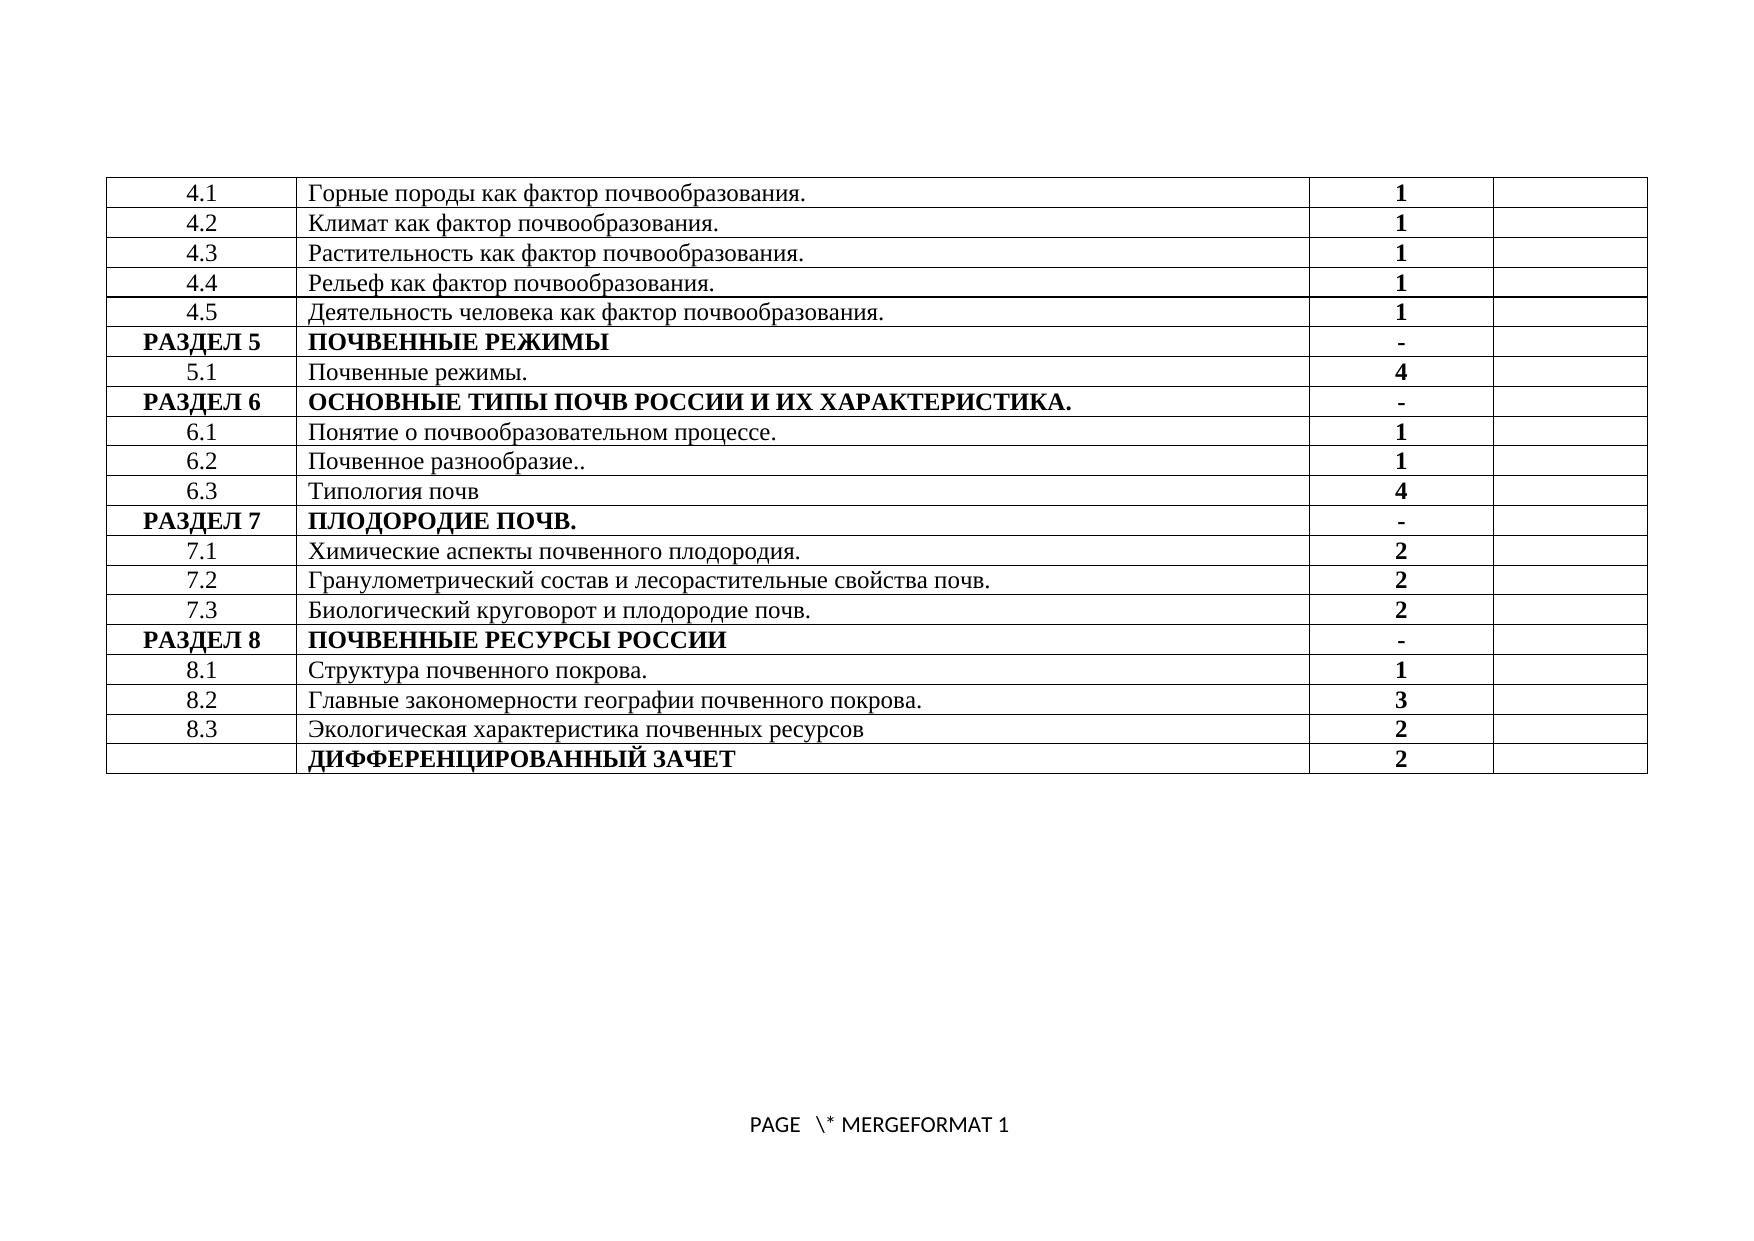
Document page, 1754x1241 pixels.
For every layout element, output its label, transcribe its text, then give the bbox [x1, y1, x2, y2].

table_cell Деятельность человека как фактор почвообразования. [297, 298, 1309, 326]
table_cell [1494, 625, 1647, 654]
table_cell 4.3 [107, 238, 296, 267]
table_cell 2 [1310, 566, 1493, 594]
table_cell [1494, 327, 1647, 356]
table_cell [1494, 476, 1647, 505]
table_cell 5.1 [107, 357, 296, 386]
table_cell [1494, 178, 1647, 207]
table_cell 1 [1310, 417, 1493, 445]
table_cell 4.4 [107, 268, 296, 296]
table_cell [1494, 655, 1647, 684]
table_cell РАЗДЕЛ 8 [107, 625, 296, 654]
table_cell [1494, 595, 1647, 624]
table_cell [1494, 536, 1647, 564]
table_cell 6.2 [107, 446, 296, 475]
table_cell 4.1 [107, 178, 296, 207]
table_cell Типология почв [297, 476, 1309, 505]
table_cell - [1310, 625, 1493, 654]
table_cell [1494, 208, 1647, 237]
table_cell Биологический круговорот и плодородие почв. [297, 595, 1309, 624]
table_cell 8.3 [107, 715, 296, 743]
table_cell Почвенное разнообразие.. [297, 446, 1309, 475]
table_cell 7.1 [107, 536, 296, 564]
table_cell 1 [1310, 268, 1493, 296]
table_cell Рельеф как фактор почвообразования. [297, 268, 1309, 296]
table_cell 1 [1310, 208, 1493, 237]
table_cell Экологическая характеристика почвенных ресурсов [297, 715, 1309, 743]
table_cell Горные породы как фактор почвообразования. [297, 178, 1309, 207]
table_cell 8.1 [107, 655, 296, 684]
table_cell Растительность как фактор почвообразования. [297, 238, 1309, 267]
table_cell - [1310, 387, 1493, 416]
table_cell [1494, 238, 1647, 267]
table_cell ПЛОДОРОДИЕ ПОЧВ. [297, 506, 1309, 535]
table_cell [1494, 446, 1647, 475]
table_cell 1 [1310, 238, 1493, 267]
table_cell [1494, 685, 1647, 713]
table_cell [1494, 715, 1647, 743]
table_cell 4 [1310, 357, 1493, 386]
table_cell 3 [1310, 685, 1493, 713]
table_cell [1494, 566, 1647, 594]
table_cell Структура почвенного покрова. [297, 655, 1309, 684]
table_cell [1494, 298, 1647, 326]
table_cell ДИФФЕРЕНЦИРОВАННЫЙ ЗАЧЕТ [297, 744, 1309, 773]
table_cell 7.2 [107, 566, 296, 594]
table_cell 1 [1310, 446, 1493, 475]
table_cell 1 [1310, 655, 1493, 684]
table_cell 2 [1310, 744, 1493, 773]
table_cell Химические аспекты почвенного плодородия. [297, 536, 1309, 564]
table_cell [1494, 387, 1647, 416]
table_cell 6.1 [107, 417, 296, 445]
table_cell Гранулометрический состав и лесорастительные свойства почв. [297, 566, 1309, 594]
table_cell 2 [1310, 715, 1493, 743]
table_cell [1494, 357, 1647, 386]
table_cell 2 [1310, 595, 1493, 624]
table_cell ПОЧВЕННЫЕ РЕСУРСЫ РОССИИ [297, 625, 1309, 654]
table_cell ОСНОВНЫЕ ТИПЫ ПОЧВ РОССИИ И ИХ ХАРАКТЕРИСТИКА. [297, 387, 1309, 416]
table_cell РАЗДЕЛ 5 [107, 327, 296, 356]
table_cell Климат как фактор почвообразования. [297, 208, 1309, 237]
table_cell Главные закономерности географии почвенного покрова. [297, 685, 1309, 713]
table_cell [1494, 744, 1647, 773]
table_cell - [1310, 506, 1493, 535]
table_cell 4.2 [107, 208, 296, 237]
table_cell [1494, 268, 1647, 296]
table_cell [1494, 506, 1647, 535]
table_cell 4 [1310, 476, 1493, 505]
table_cell 6.3 [107, 476, 296, 505]
table_cell ПОЧВЕННЫЕ РЕЖИМЫ [297, 327, 1309, 356]
table_cell 4.5 [107, 298, 296, 326]
table_cell - [1310, 327, 1493, 356]
table_cell [1494, 417, 1647, 445]
table_cell 1 [1310, 178, 1493, 207]
table_cell 1 [1310, 298, 1493, 326]
table_cell 2 [1310, 536, 1493, 564]
table_cell РАЗДЕЛ 7 [107, 506, 296, 535]
table_cell Понятие о почвообразовательном процессе. [297, 417, 1309, 445]
table_cell Почвенные режимы. [297, 357, 1309, 386]
table_cell [107, 744, 296, 773]
table_cell РАЗДЕЛ 6 [107, 387, 296, 416]
table_cell 8.2 [107, 685, 296, 713]
table_cell 7.3 [107, 595, 296, 624]
